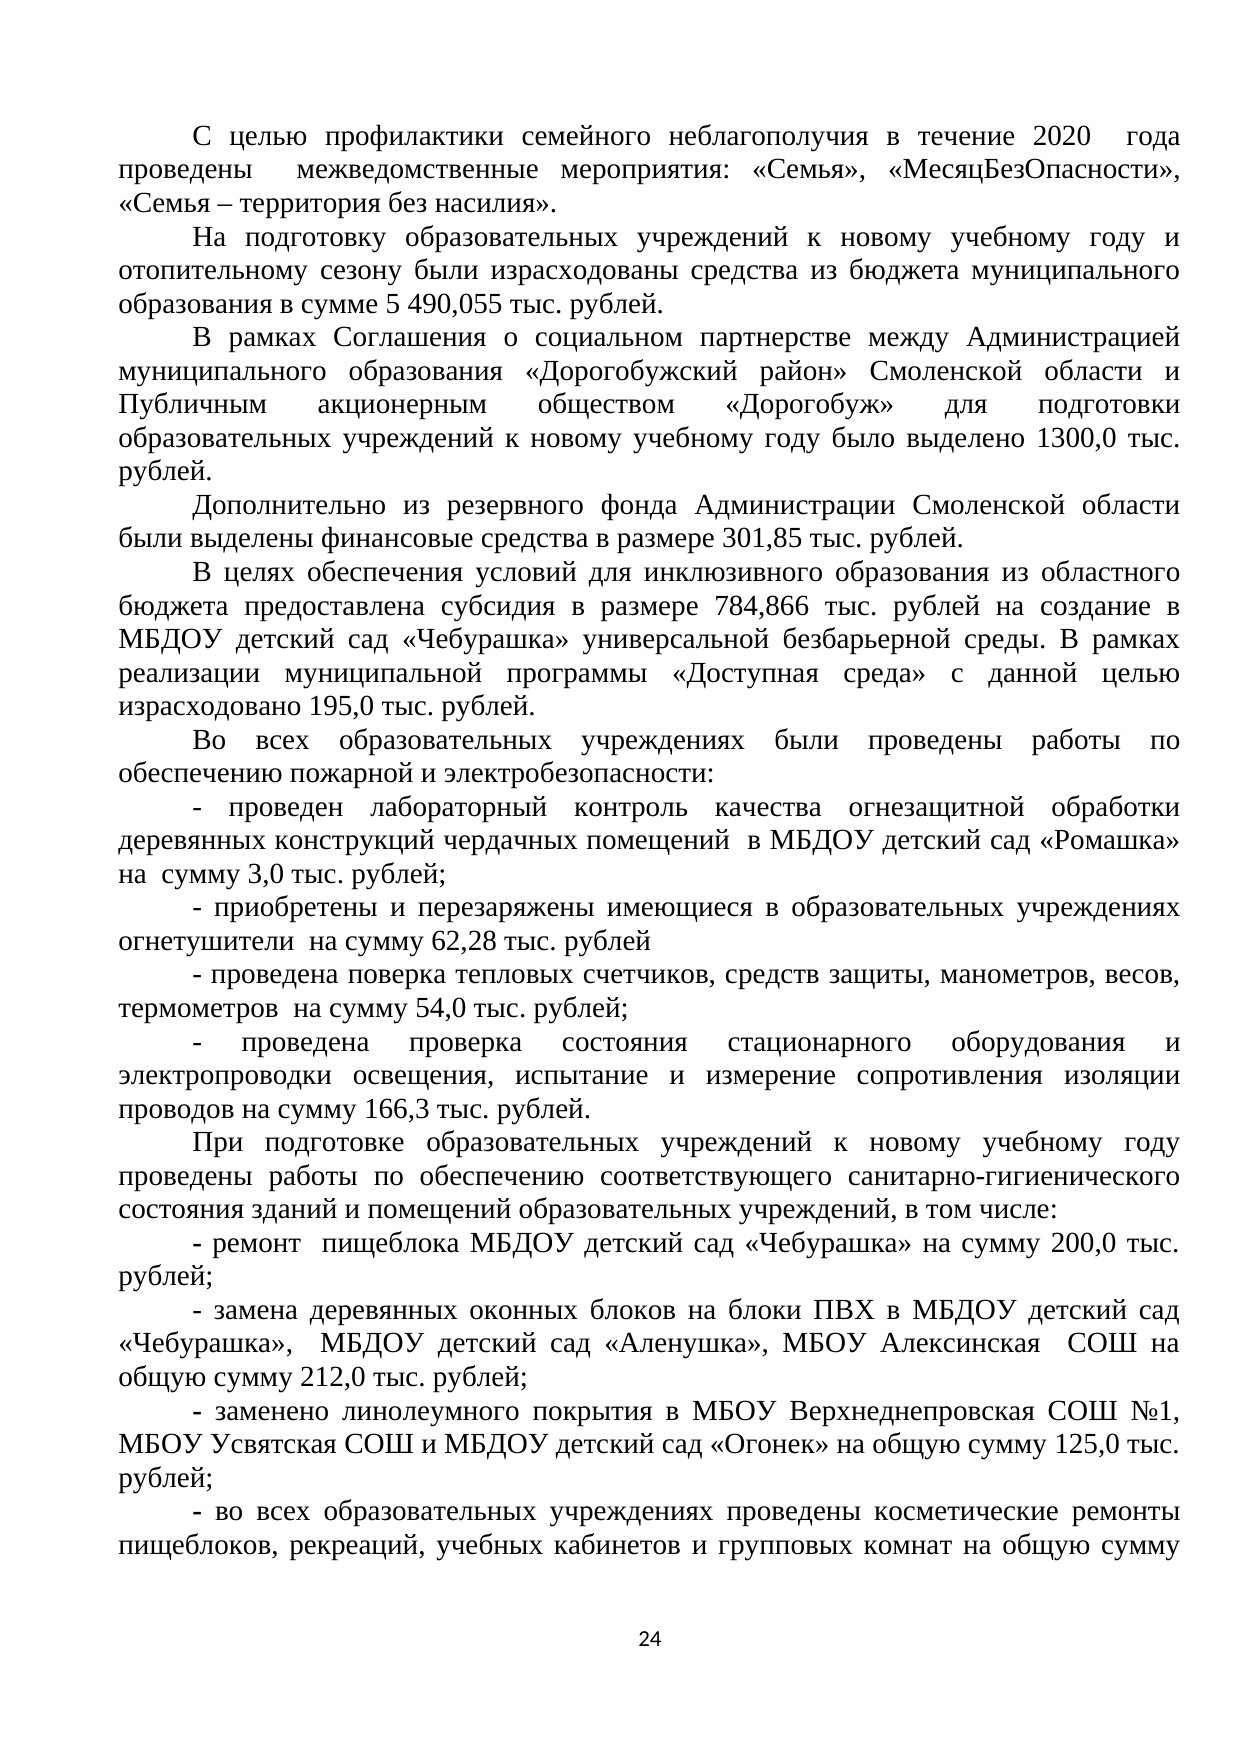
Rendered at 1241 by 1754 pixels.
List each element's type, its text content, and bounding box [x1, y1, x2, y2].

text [118, 1493, 1181, 1560]
text С целью профилактики семейного неблагополучия в течение 2020 года проведены межведомственные мероприятия: «Семья», «МесяцБезОпасности», «Семья – территория без насилия». [118, 118, 1181, 219]
text - заменено линолеумного покрытия в МБОУ Верхнеднепровская СОШ №1, МБОУ Усвятская СОШ и МБДОУ детский сад «Огонек» на общую сумму 125,0 тыс. рублей; [118, 1393, 1181, 1493]
text Во всех образовательных учреждениях были проведены работы по обеспечению пожарной и электробезопасности: [118, 722, 1181, 789]
text - проведен лабораторный контроль качества огнезащитной обработки деревянных конструкций чердачных помещений в МБДОУ детский сад «Ромашка» на сумму 3,0 тыс. рублей; [118, 789, 1181, 889]
text В рамках Соглашения о социальном партнерстве между Администрацией муниципального образования «Дорогобужский район» Смоленской области и Публичным акционерным обществом «Дорогобуж» для подготовки образовательных учреждений к новому учебному году было выделено 1300,0 тыс. рублей. [118, 319, 1181, 487]
text - проведена поверка тепловых счетчиков, средств защиты, манометров, весов, термометров на сумму 54,0 тыс. рублей; [118, 957, 1181, 1024]
text - приобретены и перезаряжены имеющиеся в образовательных учреждениях огнетушители на сумму 62,28 тыс. рублей [118, 889, 1181, 957]
text - проведена проверка состояния стационарного оборудования и электропроводки освещения, испытание и измерение сопротивления изоляции проводов на сумму 166,3 тыс. рублей. [118, 1024, 1181, 1124]
text В целях обеспечения условий для инклюзивного образования из областного бюджета предоставлена субсидия в размере 784,866 тыс. рублей на создание в МБДОУ детский сад «Чебурашка» универсальной безбарьерной среды. В рамках реализации муниципальной программы «Доступная среда» с данной целью израсходовано 195,0 тыс. рублей. [118, 554, 1181, 722]
text - ремонт пищеблока МБДОУ детский сад «Чебурашка» на сумму 200,0 тыс. рублей; [118, 1225, 1181, 1292]
text При подготовке образовательных учреждений к новому учебному году проведены работы по обеспечению соответствующего санитарно-гигиенического состояния зданий и помещений образовательных учреждений, в том числе: [118, 1124, 1181, 1225]
text На подготовку образовательных учреждений к новому учебному году и отопительному сезону были израсходованы средства из бюджета муниципального образования в сумме 5 490,055 тыс. рублей. [118, 219, 1181, 319]
text Дополнительно из резервного фонда Администрации Смоленской области были выделены финансовые средства в размере 301,85 тыс. рублей. [118, 487, 1181, 554]
text - замена деревянных оконных блоков на блоки ПВХ в МБДОУ детский сад «Чебурашка», МБДОУ детский сад «Аленушка», МБОУ Алексинская СОШ на общую сумму 212,0 тыс. рублей; [118, 1292, 1181, 1393]
